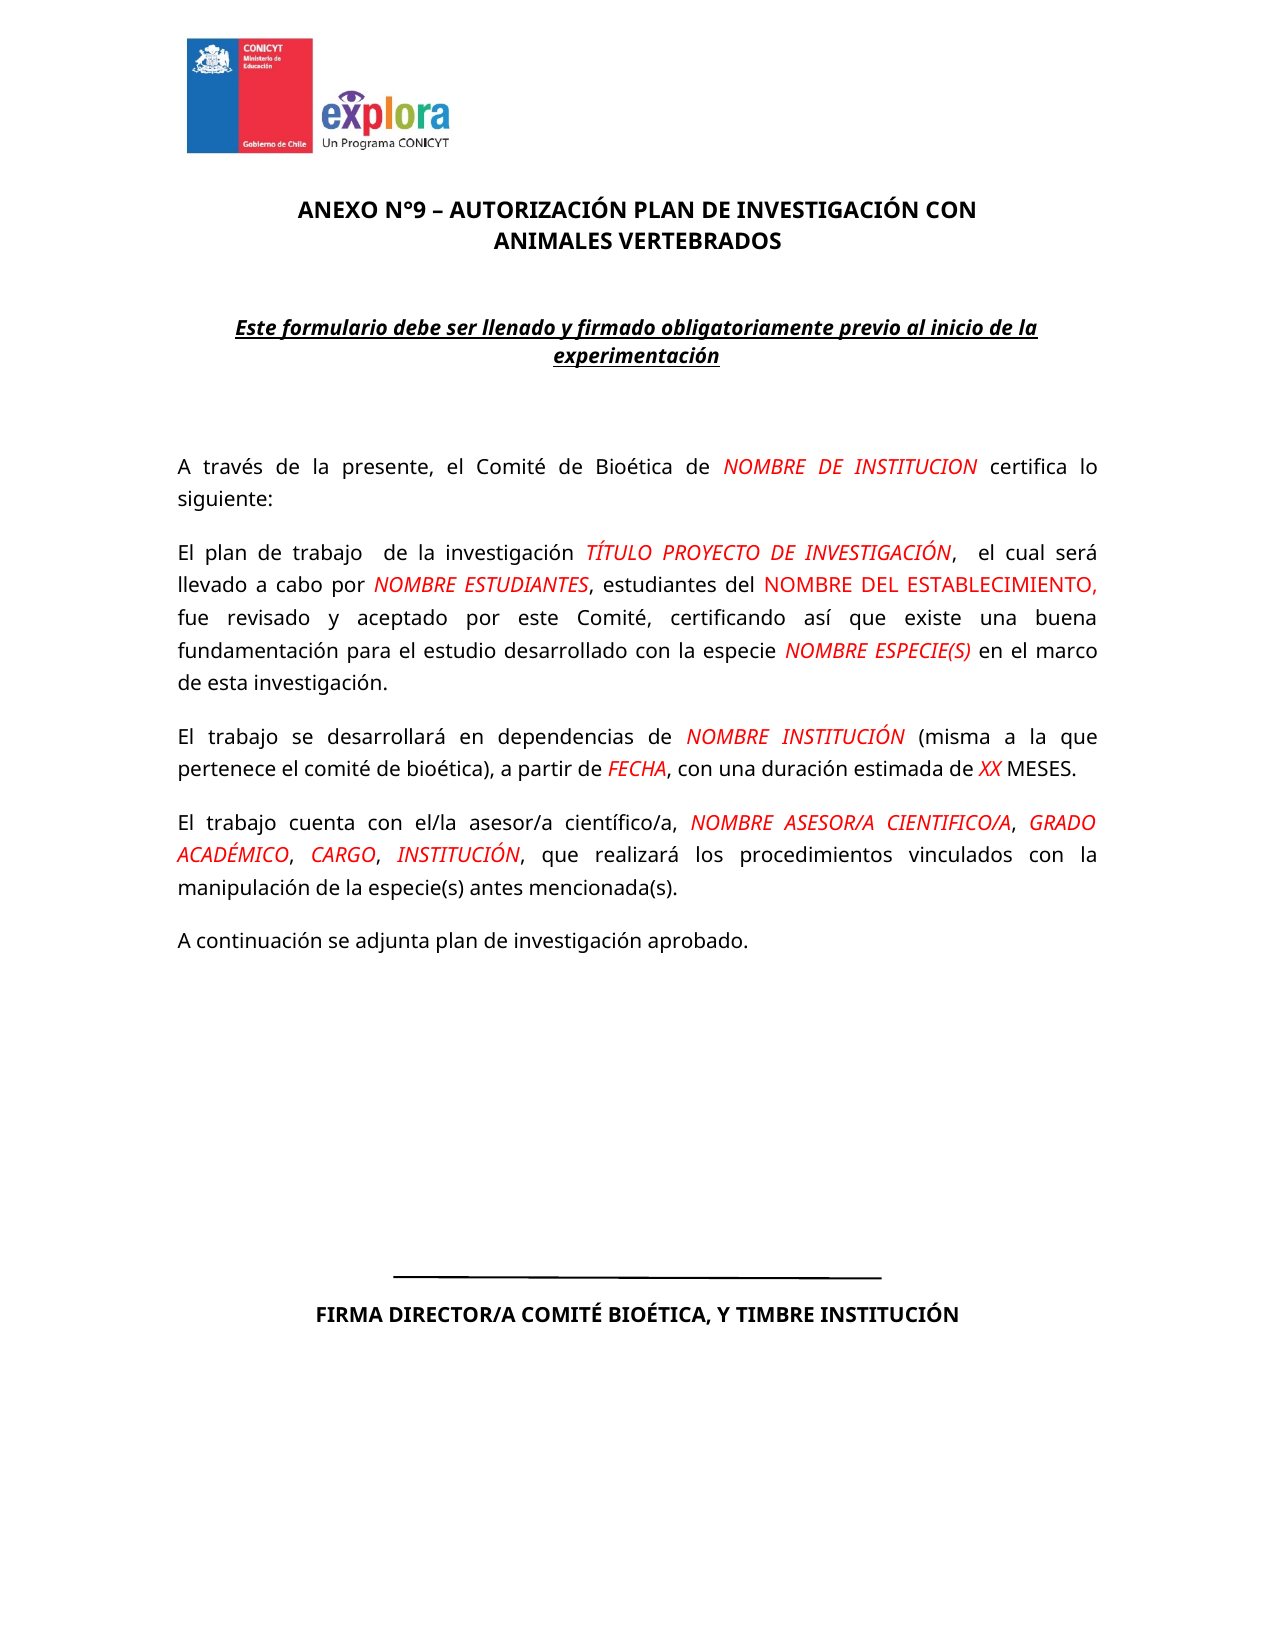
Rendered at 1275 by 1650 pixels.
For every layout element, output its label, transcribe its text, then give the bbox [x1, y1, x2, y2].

text A continuación se adjunta plan de investigación aprobado. [177, 927, 1098, 955]
text Este formulario debe ser llenado y firmado obligatoriamente previo al inicio de la experimentación [177, 313, 1098, 370]
text El trabajo se desarrollará en dependencias de NOMBRE INSTITUCIÓN (misma a la que pertenece el comité de bioética), a partir de FECHA, con una duración estimada de XX MESES. [177, 722, 1098, 783]
text ANEXO N°9 – AUTORIZACIÓN PLAN DE INVESTIGACIÓN CON [177, 148, 1098, 225]
picture [159, 15, 502, 194]
text ANIMALES VERTEBRADOS [177, 225, 1098, 256]
text A través de la presente, el Comité de Bioética de NOMBRE DE INSTITUCION certifica lo siguiente: [177, 452, 1098, 513]
text FIRMA DIRECTOR/A COMITÉ BIOÉTICA, Y TIMBRE INSTITUCIÓN [177, 1301, 1098, 1329]
text El plan de trabajo de la investigación TÍTULO PROYECTO DE INVESTIGACIÓN, el cual será llevado a cabo por NOMBRE ESTUDIANTES, estudiantes del NOMBRE DEL ESTABLECIMIENTO, fue revisado y aceptado por este Comité, certificando así que existe una buena fundamentación para el estudio desarrollado con la especie NOMBRE ESPECIE(S) en el marco de esta investigación. [177, 538, 1098, 697]
text El trabajo cuenta con el/la asesor/a científico/a, NOMBRE ASESOR/A CIENTIFICO/A, GRADO ACADÉMICO, CARGO, INSTITUCIÓN, que realizará los procedimientos vinculados con la manipulación de la especie(s) antes mencionada(s). [177, 808, 1098, 902]
